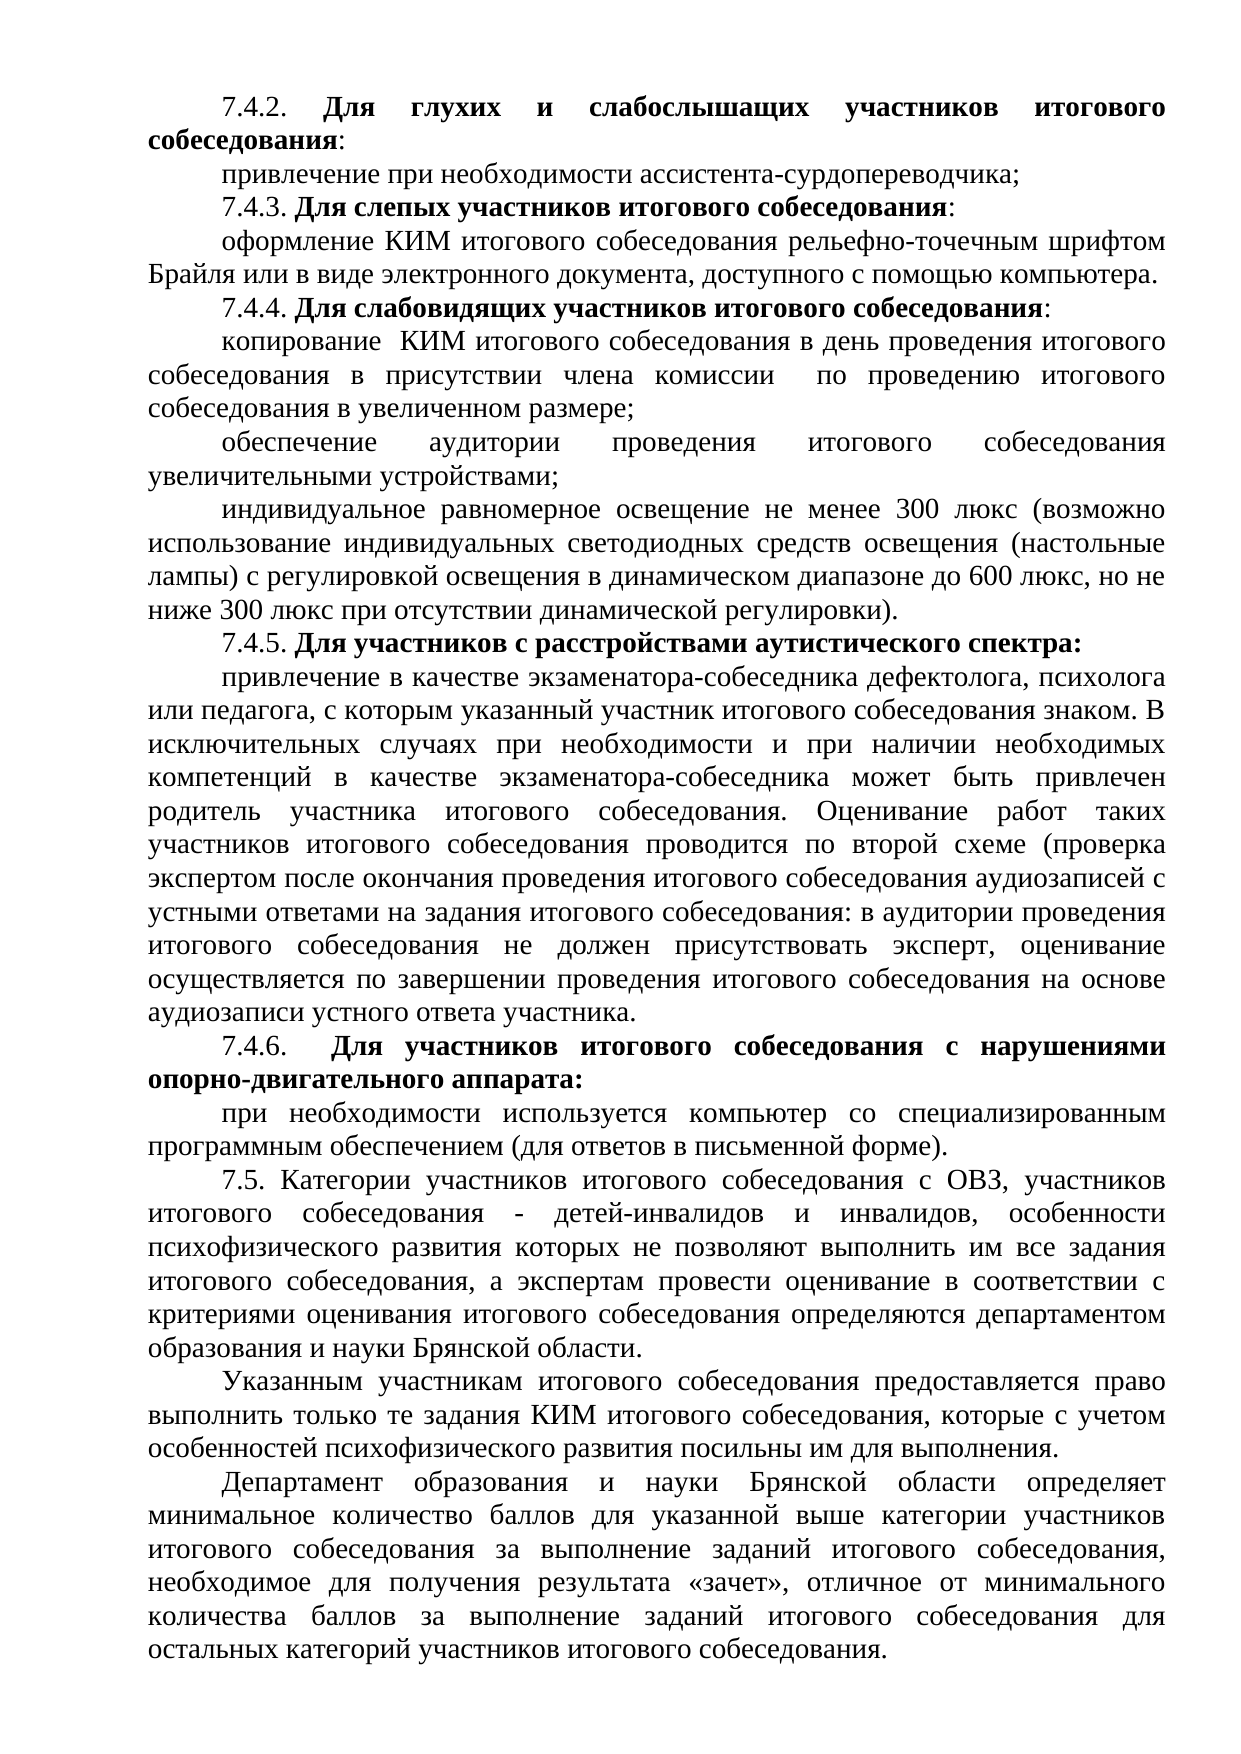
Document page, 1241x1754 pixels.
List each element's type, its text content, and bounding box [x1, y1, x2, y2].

text Указанным участникам итогового собеседования предоставляется право выполнить только те задания КИМ итогового собеседования, которые с учетом особенностей психофизического развития посильны им для выполнения. [148, 1363, 1167, 1464]
text привлечение при необходимости ассистента-сурдопереводчика; [148, 156, 1167, 189]
text 7.4.2. Для глухих и слабослышащих участников итогового собеседования: [148, 89, 1167, 156]
text индивидуальное равномерное освещение не менее 300 люкс (возможно использование индивидуальных светодиодных средств освещения (настольные лампы) с регулировкой освещения в динамическом диапазоне до 600 люкс, но не ниже 300 люкс при отсутствии динамической регулировки). [148, 491, 1167, 625]
text Департамент образования и науки Брянской области определяет минимальное количество баллов для указанной выше категории участников итогового собеседования за выполнение заданий итогового собеседования, необходимое для получения результата «зачет», отличное от минимального количества баллов за выполнение заданий итогового собеседования для остальных категорий участников итогового собеседования. [148, 1464, 1167, 1665]
text при необходимости используется компьютер со специализированным программным обеспечением (для ответов в письменной форме). [148, 1095, 1167, 1162]
text 7.5. Категории участников итогового собеседования с ОВЗ, участников итогового собеседования - детей-инвалидов и инвалидов, особенности психофизического развития которых не позволяют выполнить им все задания итогового собеседования, а экспертам провести оценивание в соответствии с критериями оценивания итогового собеседования определяются департаментом образования и науки Брянской области. [148, 1162, 1167, 1363]
text 7.4.6. Для участников итогового собеседования с нарушениями опорно-двигательного аппарата: [148, 1028, 1167, 1095]
text копирование КИМ итогового собеседования в день проведения итогового собеседования в присутствии члена комиссии по проведению итогового собеседования в увеличенном размере; [148, 323, 1167, 424]
text 7.4.3. Для слепых участников итогового собеседования: [148, 189, 1167, 223]
text оформление КИМ итогового собеседования рельефно-точечным шрифтом Брайля или в виде электронного документа, доступного с помощью компьютера. [148, 223, 1167, 290]
text привлечение в качестве экзаменатора-собеседника дефектолога, психолога или педагога, с которым указанный участник итогового собеседования знаком. В исключительных случаях при необходимости и при наличии необходимых компетенций в качестве экзаменатора-собеседника может быть привлечен родитель участника итогового собеседования. Оценивание работ таких участников итогового собеседования проводится по второй схеме (проверка экспертом после окончания проведения итогового собеседования аудиозаписей с устными ответами на задания итогового собеседования: в аудитории проведения итогового собеседования не должен присутствовать эксперт, оценивание осуществляется по завершении проведения итогового собеседования на основе аудиозаписи устного ответа участника. [148, 659, 1167, 1028]
text обеспечение аудитории проведения итогового собеседования увеличительными устройствами; [148, 424, 1167, 491]
text 7.4.4. Для слабовидящих участников итогового собеседования: [148, 290, 1167, 323]
text 7.4.5. Для участников с расстройствами аутистического спектра: [148, 625, 1167, 659]
